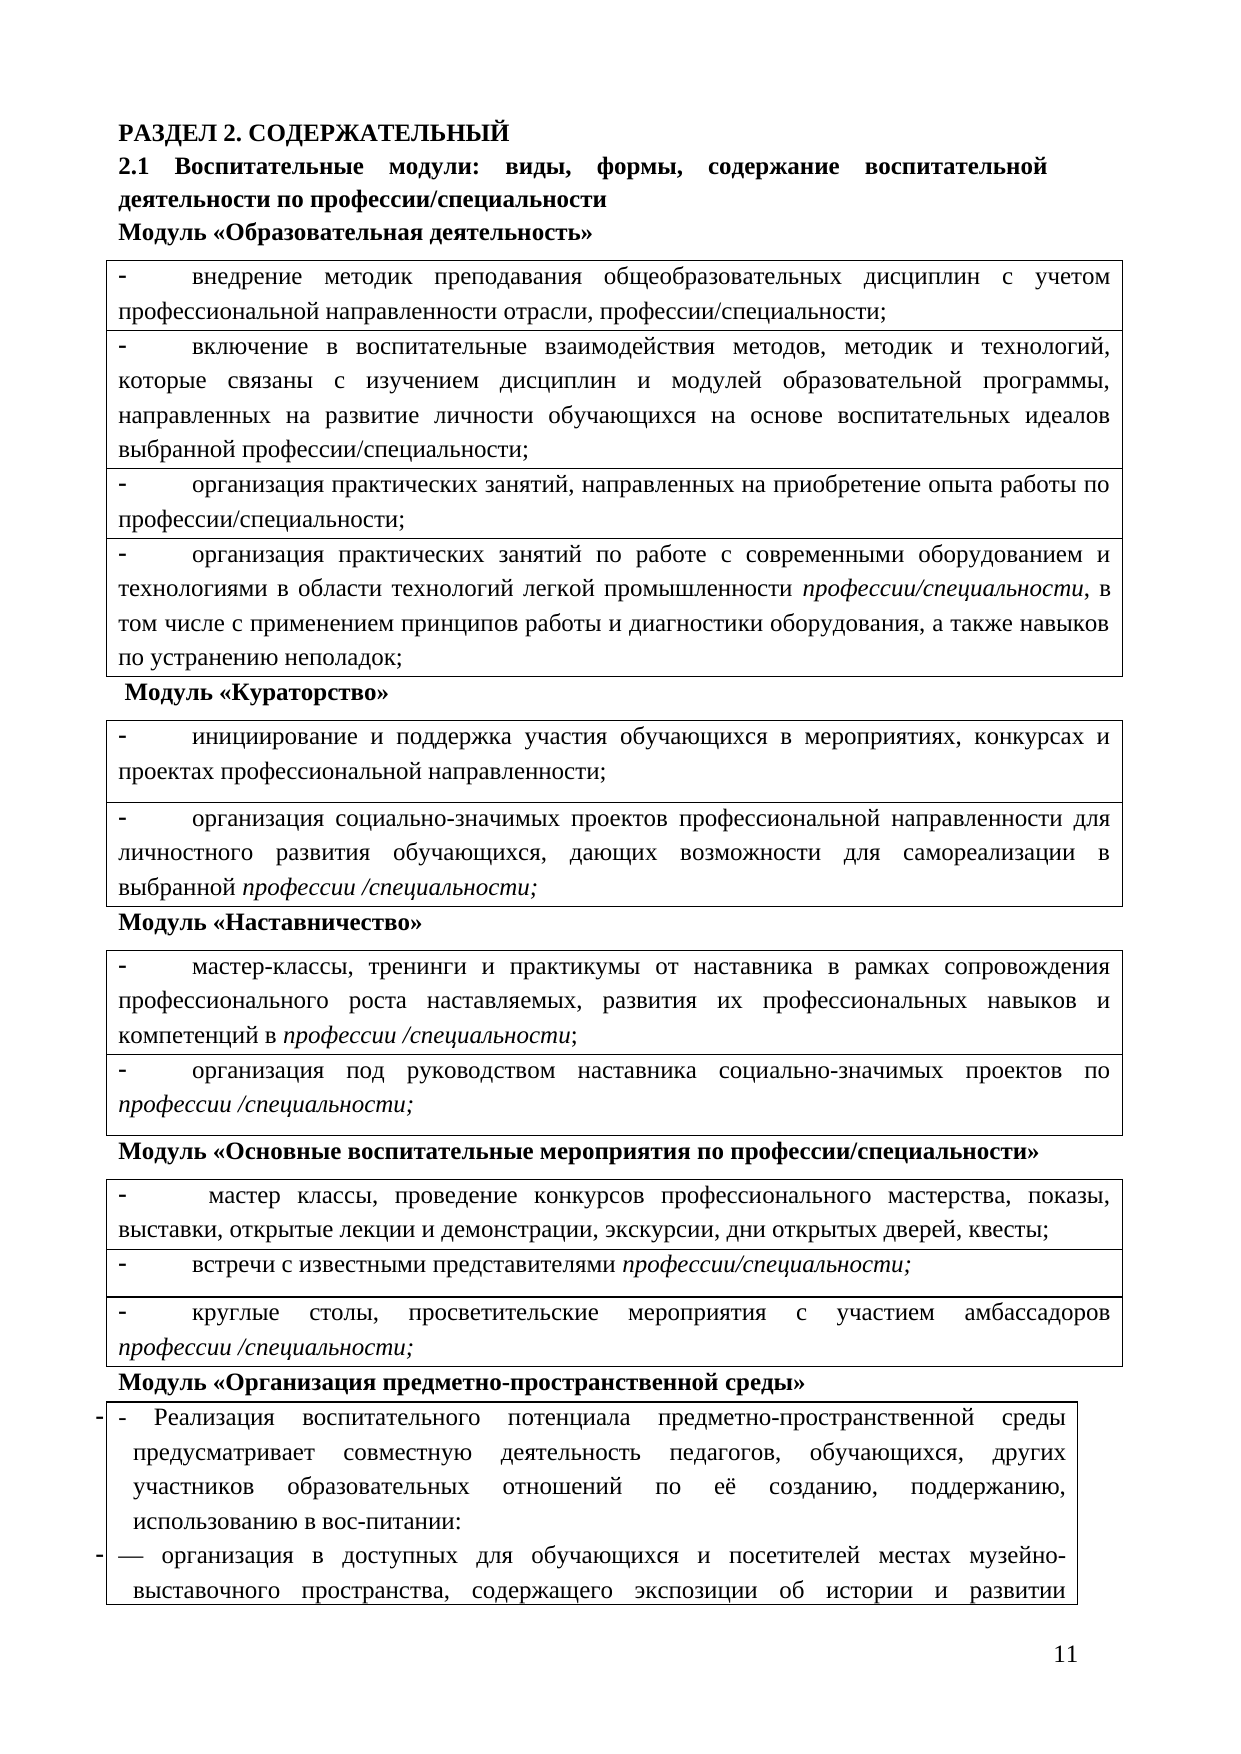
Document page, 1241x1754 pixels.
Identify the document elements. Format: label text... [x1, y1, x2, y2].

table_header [107, 1403, 1077, 1604]
table_cell круглые столы, просветительские мероприятия с участием амбассадоров профессии /специальности; [107, 1298, 1122, 1366]
table_header мастер классы, проведение конкурсов профессионального мастерства, показы, выставки, открытые лекции и демонстрации, экскурсии, дни открытых дверей, квесты; [107, 1180, 1122, 1248]
text РАЗДЕЛ 2. СОДЕРЖАТЕЛЬНЫЙ [118, 118, 1048, 147]
table_cell организация под руководством наставника социально-значимых проектов по профессии /специальности; [107, 1055, 1122, 1135]
text Модуль «Организация предметно-пространственной среды» [118, 1367, 1078, 1396]
text Модуль «Образовательная деятельность» [118, 217, 1078, 246]
table_cell включение в воспитательные взаимодействия методов, методик и технологий, которые связаны с изучением дисциплин и модулей образовательной программы, направленных на развитие личности обучающихся на основе воспитательных идеалов выбранной профессии/специальности; [107, 331, 1122, 468]
table_header инициирование и поддержка участия обучающихся в мероприятиях, конкурсах и проектах профессиональной направленности; [107, 721, 1122, 802]
text Модуль «Основные воспитательные мероприятия по профессии/специальности» [118, 1136, 1078, 1164]
text Модуль «Кураторство» [118, 677, 1078, 706]
table_cell организация социально-значимых проектов профессиональной направленности для личностного развития обучающихся, дающих возможности для самореализации в выбранной профессии /специальности; [107, 803, 1122, 906]
table_cell организация практических занятий, направленных на приобретение опыта работы по профессии/специальности; [107, 469, 1122, 538]
text Модуль «Наставничество» [118, 907, 1078, 936]
table_cell организация практических занятий по работе с современными оборудованием и технологиями в области технологий легкой промышленности профессии/специальности, в том числе с применением принципов работы и диагностики оборудования, а также навыков по устранению неполадок; [107, 539, 1122, 676]
text 2.1 Воспитательные модули: виды, формы, содержание воспитательной деятельности по профессии/специальности* [118, 151, 1048, 213]
table_header внедрение методик преподавания общеобразовательных дисциплин с учетом профессиональной направленности отрасли, профессии/специальности; [107, 261, 1122, 330]
table_header мастер-классы, тренинги и практикумы от наставника в рамках сопровождения профессионального роста наставляемых, развития их профессиональных навыков и компетенций в профессии /специальности; [107, 951, 1122, 1054]
table_cell встречи с известными представителями профессии/специальности; [107, 1250, 1122, 1296]
